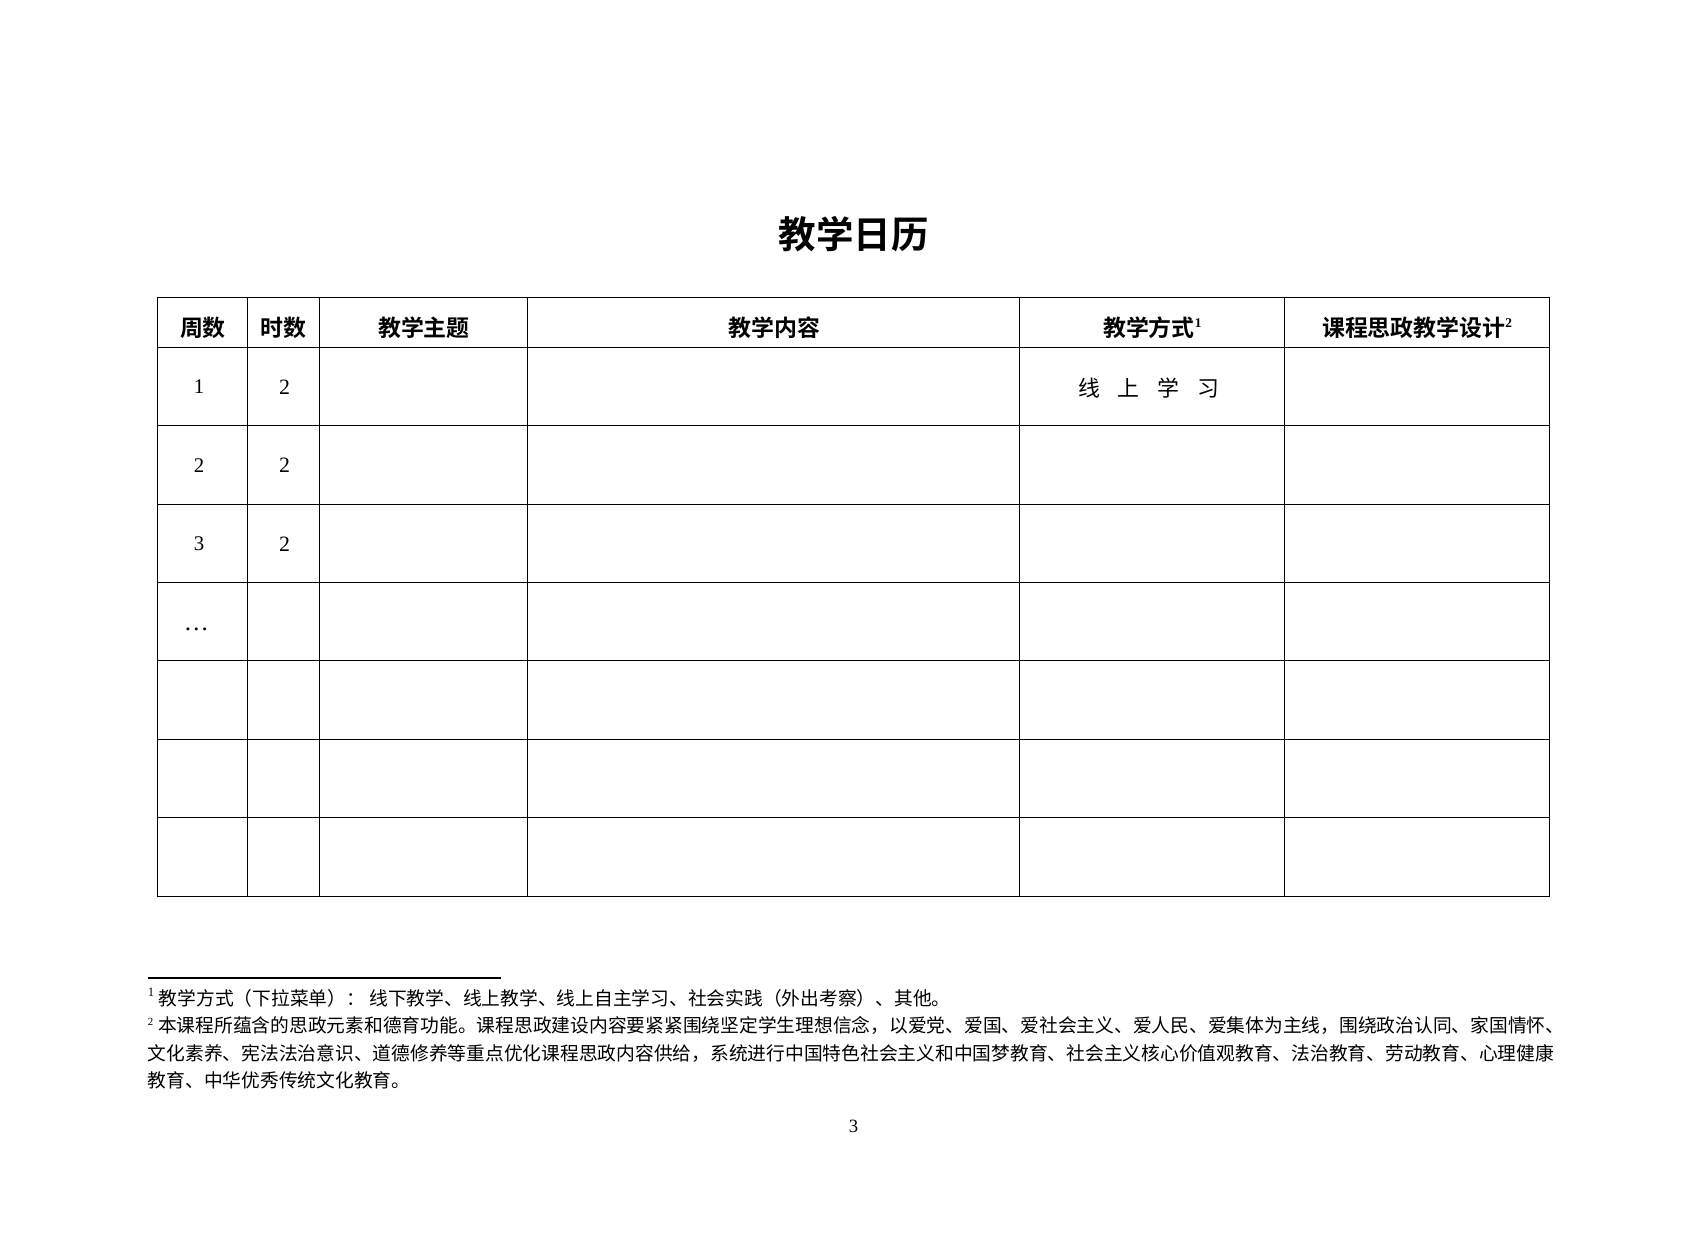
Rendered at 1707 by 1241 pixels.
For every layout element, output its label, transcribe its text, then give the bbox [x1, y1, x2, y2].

table_cell [528, 426, 1019, 503]
table_cell [320, 505, 527, 582]
table_cell [1285, 348, 1549, 425]
table_cell 2 [158, 426, 247, 503]
table_cell [320, 426, 527, 503]
table_cell [248, 818, 319, 896]
table_cell [1285, 818, 1549, 896]
table_cell [320, 348, 527, 425]
table_cell [158, 740, 247, 817]
table_cell [320, 583, 527, 660]
table_cell [1285, 740, 1549, 817]
table_cell [158, 661, 247, 739]
table_cell [1285, 661, 1549, 739]
table_header 课程思政教学设计 [1285, 298, 1549, 347]
table_cell [528, 505, 1019, 582]
table_cell [528, 583, 1019, 660]
table_cell [320, 740, 527, 817]
table_header 时数 [248, 298, 319, 347]
table_cell [320, 818, 527, 896]
table_cell [1285, 426, 1549, 503]
table_cell 2 [248, 348, 319, 425]
table_cell [1285, 583, 1549, 660]
table_cell … [158, 583, 247, 660]
table_cell [528, 661, 1019, 739]
table_cell [158, 818, 247, 896]
table_cell [1020, 740, 1284, 817]
table_cell [320, 661, 527, 739]
table_header 教学方式 [1020, 298, 1284, 347]
table_cell [1020, 818, 1284, 896]
table_cell [1020, 661, 1284, 739]
table_cell [248, 661, 319, 739]
table_cell 2 [248, 426, 319, 503]
table_cell [1285, 505, 1549, 582]
table_header 教学内容 [528, 298, 1019, 347]
table_cell [1020, 505, 1284, 582]
table_header 周数 [158, 298, 247, 347]
table_cell [528, 348, 1019, 425]
table_cell 3 [158, 505, 247, 582]
table_cell [248, 740, 319, 817]
text 教学日历 [151, 205, 1556, 259]
table_cell [1020, 426, 1284, 503]
table_cell [1020, 348, 1284, 425]
table_cell [528, 818, 1019, 896]
table_cell 2 [248, 505, 319, 582]
table_cell [1020, 583, 1284, 660]
table_header 教学主题 [320, 298, 527, 347]
table_cell [528, 740, 1019, 817]
table_cell [248, 583, 319, 660]
table_cell 1 [158, 348, 247, 425]
